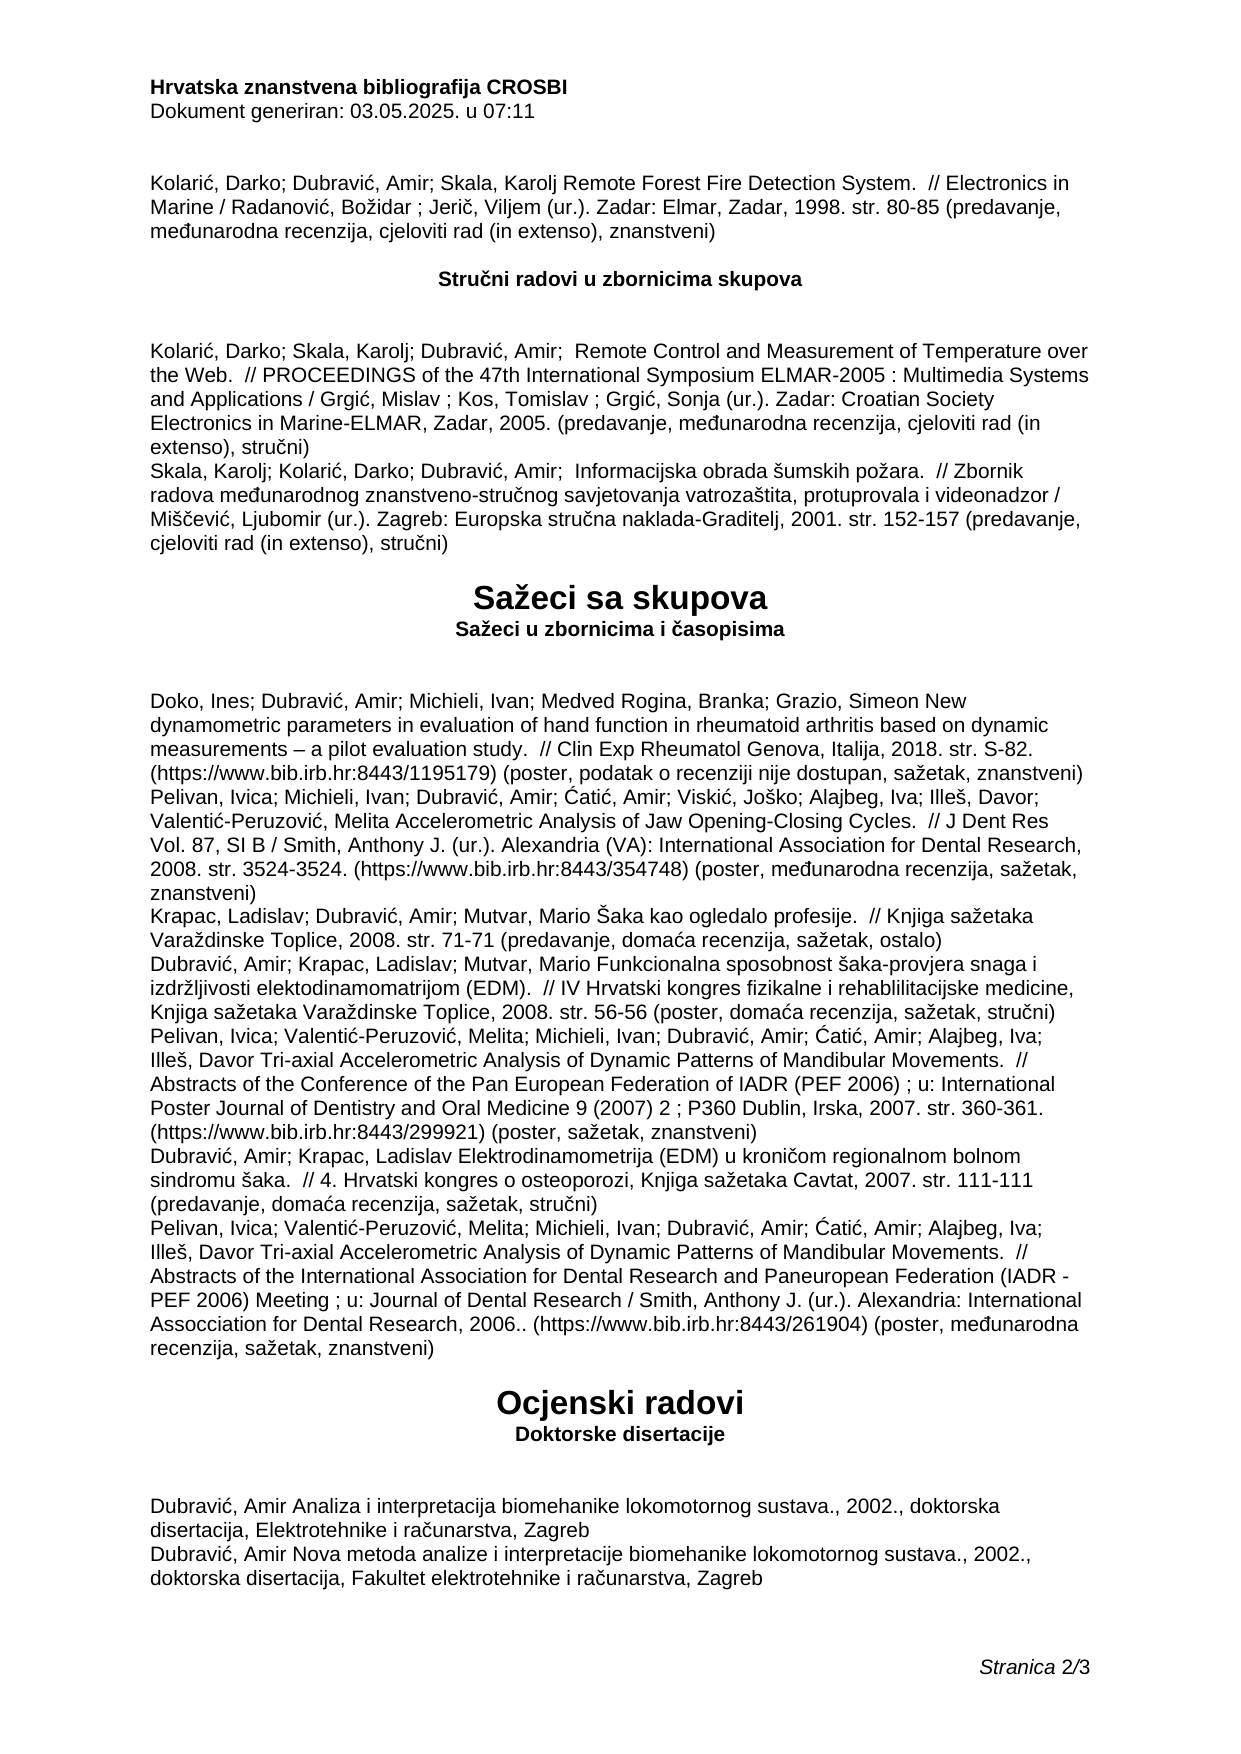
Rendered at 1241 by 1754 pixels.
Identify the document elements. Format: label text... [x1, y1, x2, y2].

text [150, 339, 1090, 458]
text Doko, Ines; Dubravić, Amir; Michieli, Ivan; Medved Rogina, Branka; Grazio, Simeon [150, 689, 1090, 784]
subtitle Sažeci u zbornicima i časopisima [150, 617, 1090, 641]
text Dubravić, Amir; Krapac, Ladislav; Mutvar, Mario [150, 952, 1090, 1024]
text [150, 171, 1090, 243]
subtitle Ocjenski radovi [150, 1383, 1090, 1422]
text Dubravić, Amir [150, 1494, 1090, 1542]
text Pelivan, Ivica; Valentić-Peruzović, Melita; Michieli, Ivan; Dubravić, Amir; Ćatić, Amir; Alajbeg, Iva; Illeš, Davor [150, 1216, 1090, 1359]
text Krapac, Ladislav; Dubravić, Amir; Mutvar, Mario [150, 904, 1090, 952]
text Pelivan, Ivica; Michieli, Ivan; Dubravić, Amir; Ćatić, Amir; Viskić, Joško; Alajbeg, Iva; Illeš, Davor; Valentić-Peruzović, Melita [150, 784, 1090, 904]
text Pelivan, Ivica; Valentić-Peruzović, Melita; Michieli, Ivan; Dubravić, Amir; Ćatić, Amir; Alajbeg, Iva; Illeš, Davor [150, 1024, 1090, 1144]
subtitle Stručni radovi u zbornicima skupova [150, 267, 1090, 291]
text Dubravić, Amir [150, 1542, 1090, 1589]
subtitle Sažeci sa skupova [150, 578, 1090, 617]
subtitle Doktorske disertacije [150, 1422, 1090, 1446]
text Dubravić, Amir; Krapac, Ladislav [150, 1144, 1090, 1216]
text Skala, Karolj; Kolarić, Darko; Dubravić, Amir; [150, 458, 1090, 554]
